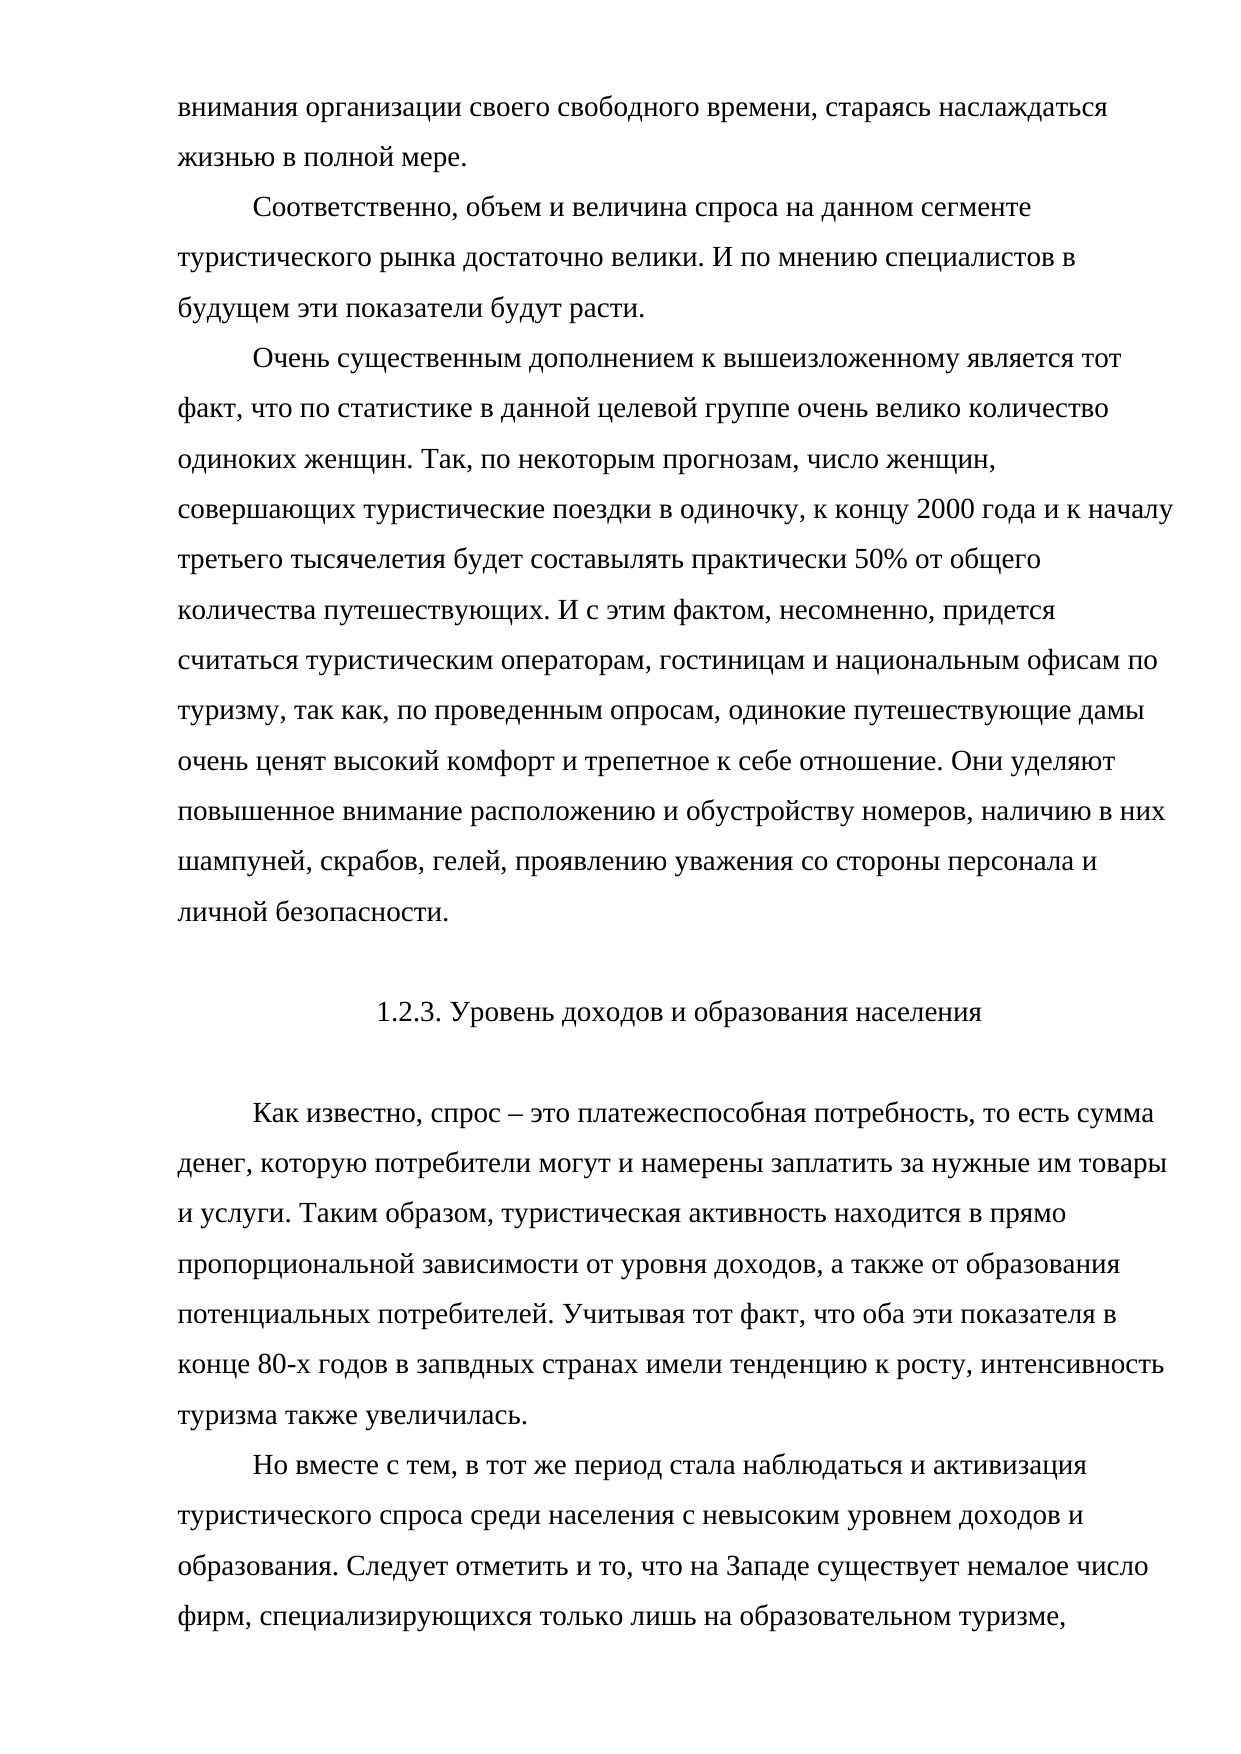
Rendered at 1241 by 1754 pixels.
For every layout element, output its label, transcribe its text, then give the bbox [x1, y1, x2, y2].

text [177, 1447, 1181, 1632]
text 1.2.3. Уровень доходов и образования населения [177, 994, 1181, 1028]
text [177, 89, 1181, 172]
text Как известно, спрос – это платежеспособная потребность, то есть сумма денег, которую потребители могут и намерены заплатить за нужные им товары и услуги. Таким образом, туристическая активность находится в прямо пропорциональной зависимости от уровня доходов, а также от образования потенциальных потребителей. Учитывая тот факт, что оба эти показателя в конце 80-х годов в запвдных странах имели тенденцию к росту, интенсивность туризма также увеличилась. [177, 1095, 1181, 1430]
text Очень существенным дополнением к вышеизложенному является тот факт, что по статистике в данной целевой группе очень велико количество одиноких женщин. Так, по некоторым прогнозам, число женщин, совершающих туристические поездки в одиночку, к концу 2000 года и к началу третьего тысячелетия будет составылять практически 50% от общего количества путешествующих. И с этим фактом, несомненно, придется считаться туристическим операторам, гостиницам и национальным офисам по туризму, так как, по проведенным опросам, одинокие путешествующие дамы очень ценят высокий комфорт и трепетное к себе отношение. Они уделяют повышенное внимание расположению и обустройству номеров, наличию в них шампуней, скрабов, гелей, проявлению уважения со стороны персонала и личной безопасности. [177, 340, 1181, 927]
text Соответственно, объем и величина спроса на данном сегменте туристического рынка достаточно велики. И по мнению специалистов в будущем эти показатели будут расти. [177, 189, 1181, 323]
